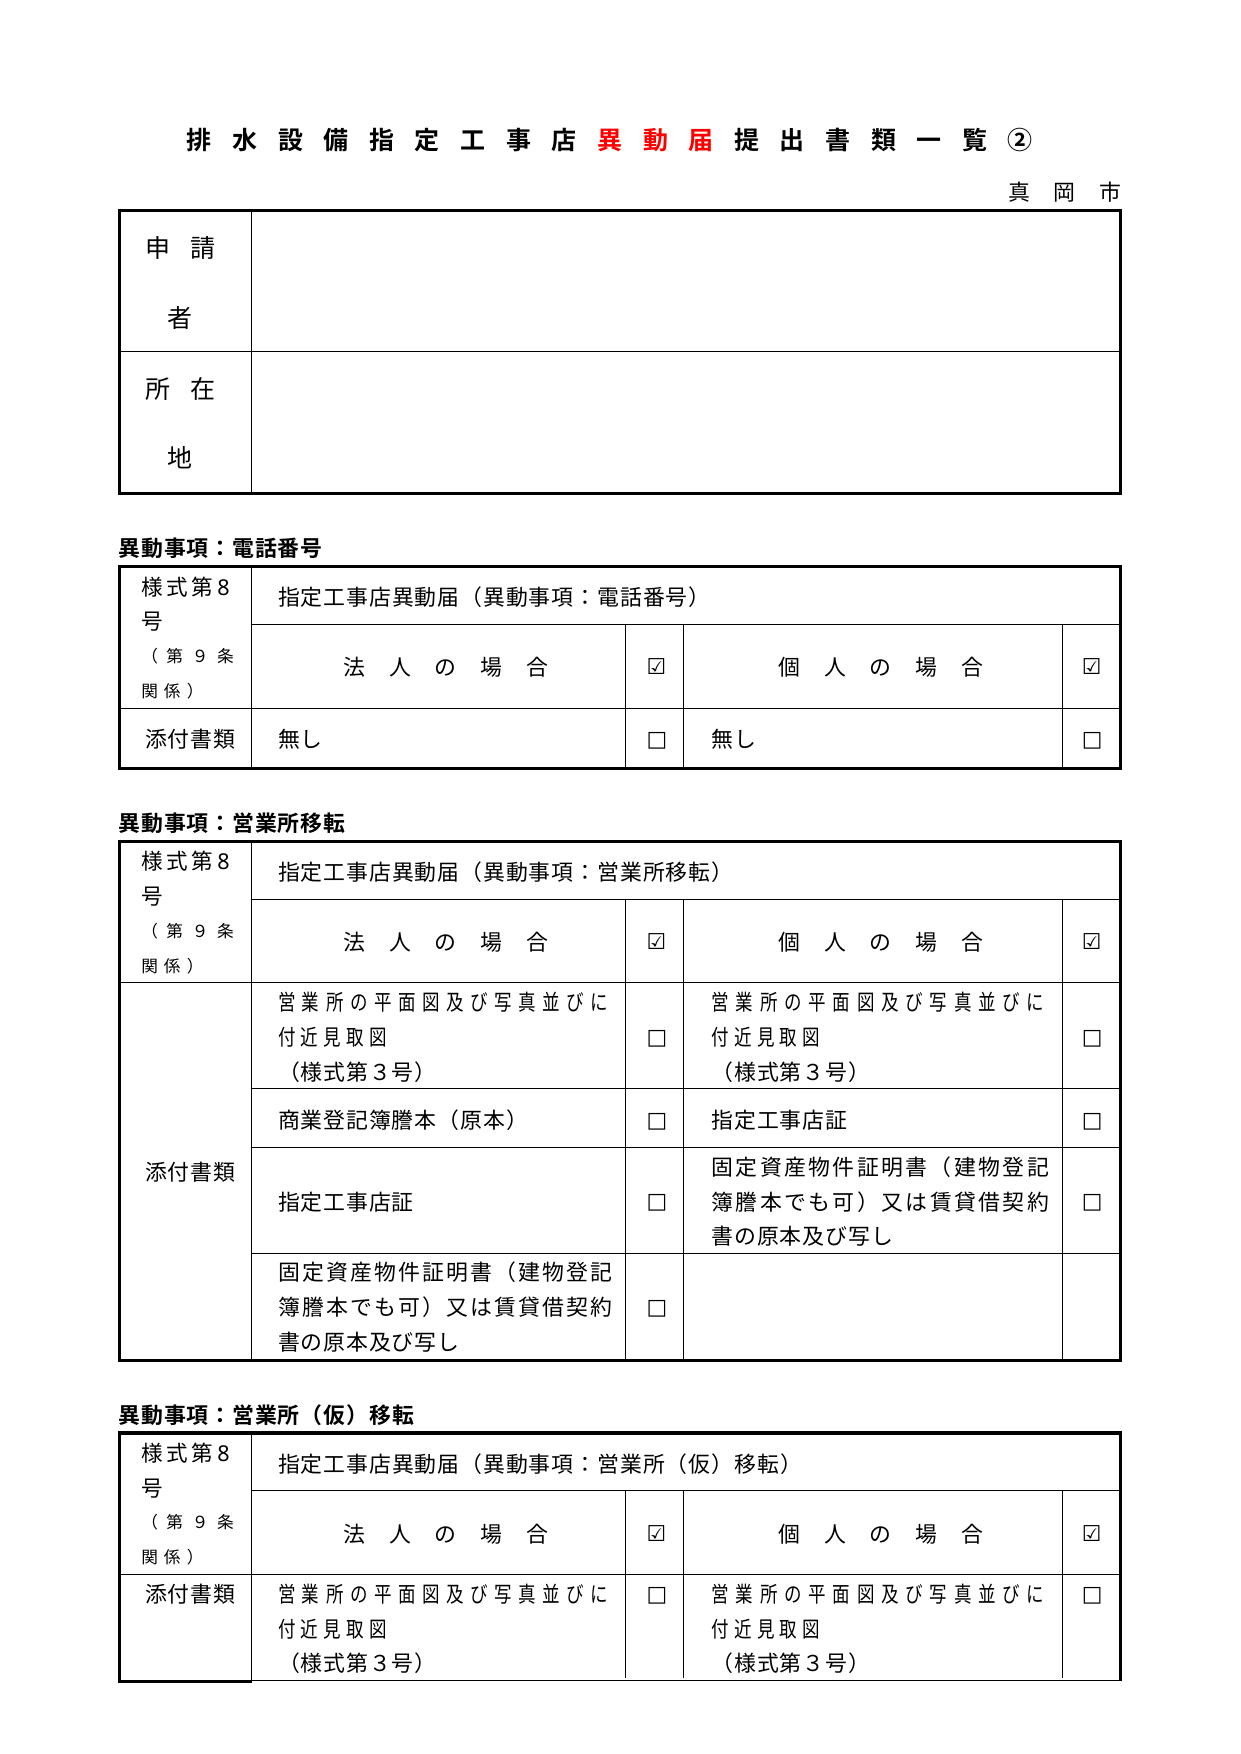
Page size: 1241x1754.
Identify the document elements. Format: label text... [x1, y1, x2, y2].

table_cell ☑ [1063, 900, 1119, 982]
text 排水設備指定工事店異動届提出書類一覧② [118, 104, 1122, 174]
table_cell 営業所の平面図及び写真並びに付近見取図 （様式第３号） [684, 983, 1062, 1088]
table_cell □ [1063, 1148, 1119, 1253]
table_cell 固定資産物件証明書（建物登記簿謄本でも可）又は賃貸借契約書の原本及び写し [252, 1254, 625, 1358]
table_cell □ [626, 1254, 683, 1358]
table_cell 指定工事店証 [252, 1148, 625, 1253]
table_cell □ [1062, 1575, 1119, 1680]
table_cell 商業登記簿謄本（原本） [252, 1089, 625, 1147]
table_cell ☑ [626, 1491, 683, 1574]
table_cell 無し [252, 709, 625, 767]
table_cell 添付書類 [121, 983, 251, 1358]
table_cell □ [1063, 709, 1119, 767]
table_cell □ [626, 1089, 683, 1147]
text 異動事項：営業所移転 [118, 804, 1122, 839]
table_cell 営業所の平面図及び写真並びに付近見取図 （様式第３号） [252, 983, 625, 1088]
table_cell ☑ [1063, 625, 1119, 707]
table_cell □ [626, 1575, 684, 1680]
table_cell ☑ [1063, 1491, 1119, 1574]
table_cell ☑ [626, 625, 683, 707]
table_cell 法 人 の 場 合 [252, 625, 625, 707]
table_header 指定工事店異動届（異動事項：営業所（仮）移転） [252, 1435, 1119, 1490]
table_cell 営業所の平面図及び写真並びに付近見取図 （様式第３号） [684, 1575, 1062, 1680]
table_cell 法 人 の 場 合 [252, 900, 625, 982]
table_header 様式第8号 （第９条関係） [121, 1435, 251, 1574]
table_cell 添付書類 [121, 709, 251, 767]
table_cell 法 人 の 場 合 [252, 1491, 625, 1574]
table_cell □ [626, 983, 683, 1088]
text 真 岡 市 [118, 174, 1122, 208]
table_header 様式第8号 （第９条関係） [121, 568, 251, 707]
table_cell ☑ [626, 900, 683, 982]
table_header 様式第8号 （第９条関係） [121, 843, 251, 982]
table_cell [252, 352, 1119, 492]
table_header 指定工事店異動届（異動事項：営業所移転） [252, 843, 1119, 898]
table_cell □ [1063, 983, 1119, 1088]
table_cell 個 人 の 場 合 [684, 625, 1062, 707]
table_header 申請者 [121, 212, 251, 351]
text 異動事項：電話番号 [118, 530, 1122, 565]
table_cell [684, 1254, 1062, 1358]
table_header 指定工事店異動届（異動事項：電話番号） [252, 568, 1119, 624]
table_cell 個 人 の 場 合 [684, 900, 1062, 982]
table_cell 所在地 [121, 352, 251, 492]
table_cell 営業所の平面図及び写真並びに付近見取図 （様式第３号） [252, 1575, 626, 1680]
table_cell 個 人 の 場 合 [684, 1491, 1062, 1574]
text 異動事項：営業所（仮）移転 [118, 1396, 1122, 1431]
table_cell 添付書類 [121, 1575, 251, 1680]
table_cell □ [1063, 1089, 1119, 1147]
table_cell 無し [684, 709, 1062, 767]
table_cell [1063, 1254, 1119, 1358]
table_cell □ [626, 709, 683, 767]
table_cell 固定資産物件証明書（建物登記簿謄本でも可）又は賃貸借契約書の原本及び写し [684, 1148, 1062, 1253]
table_header [252, 212, 1119, 351]
table_cell 指定工事店証 [684, 1089, 1062, 1147]
table_cell □ [626, 1148, 683, 1253]
